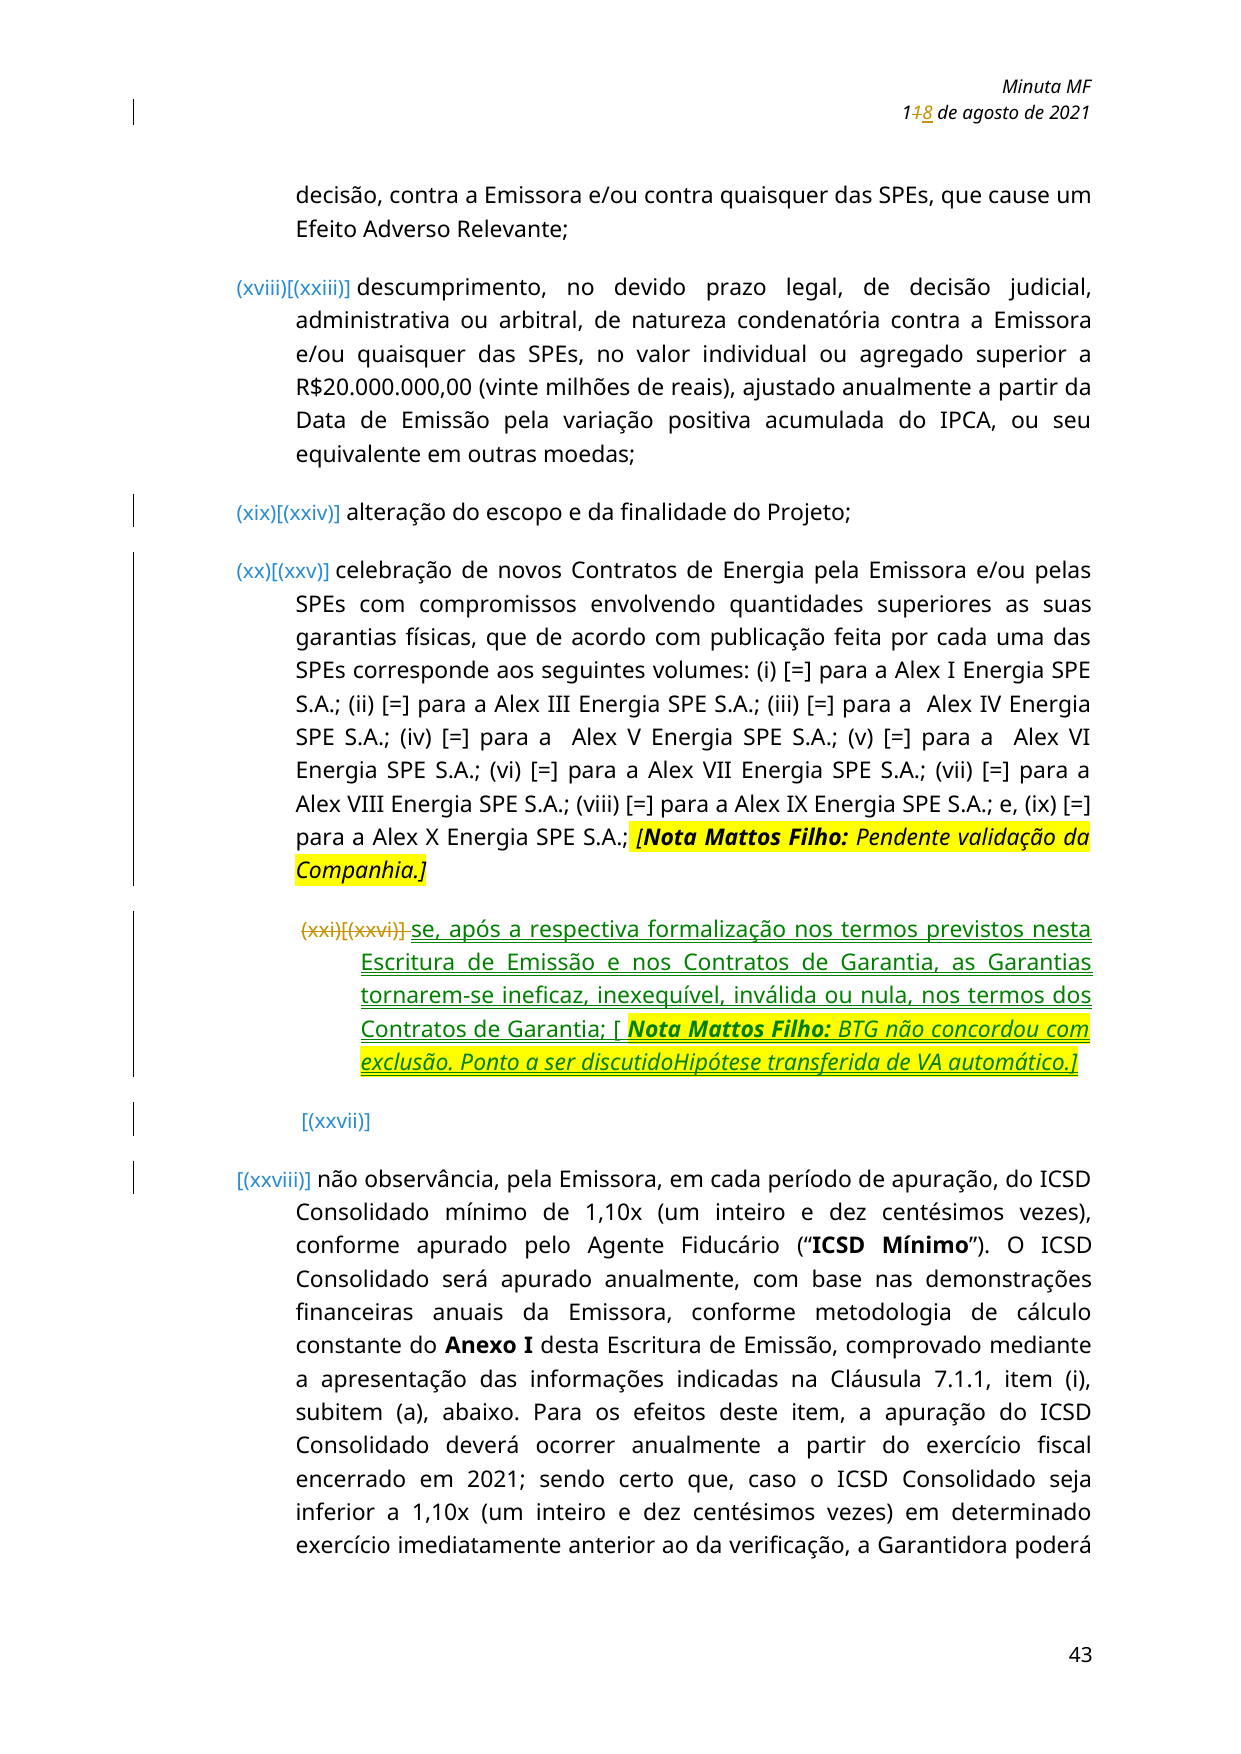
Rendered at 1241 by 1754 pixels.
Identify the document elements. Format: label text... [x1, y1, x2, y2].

list alteração do escopo e da finalidade do Projeto; [236, 494, 1092, 527]
list celebração de novos Contratos de Energia pela Emissora e/ou pelas SPEs com compromissos envolvendo quantidades superiores as suas garantias físicas, que de acordo com publicação feita por cada uma das SPEs corresponde aos seguintes volumes: (i) [=] para a Alex I Energia SPE S.A.; (ii) [=] para a Alex III Energia SPE S.A.; (iii) [=] para a Alex IV Energia SPE S.A.; (iv) [=] para a Alex V Energia SPE S.A.; (v) [=] para a Alex VI Energia SPE S.A.; (vi) [=] para a Alex VII Energia SPE S.A.; (vii) [=] para a Alex VIII Energia SPE S.A.; (viii) [=] para a Alex IX Energia SPE S.A.; e, (ix) [=] para a Alex X Energia SPE S.A.; [Nota Mattos Filho: Pendente validação da Companhia.] [236, 552, 1092, 886]
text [236, 1161, 1092, 1561]
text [236, 177, 1092, 244]
text descumprimento, no devido prazo legal, de decisão judicial, administrativa ou arbitral, de natureza condenatória contra a Emissora e/ou quaisquer das SPEs, no valor individual ou agregado superior a R$20.000.000,00 (vinte milhões de reais), ajustado anualmente a partir da Data de Emissão pela variação positiva acumulada do IPCA, ou seu equivalente em outras moedas; [236, 269, 1092, 469]
